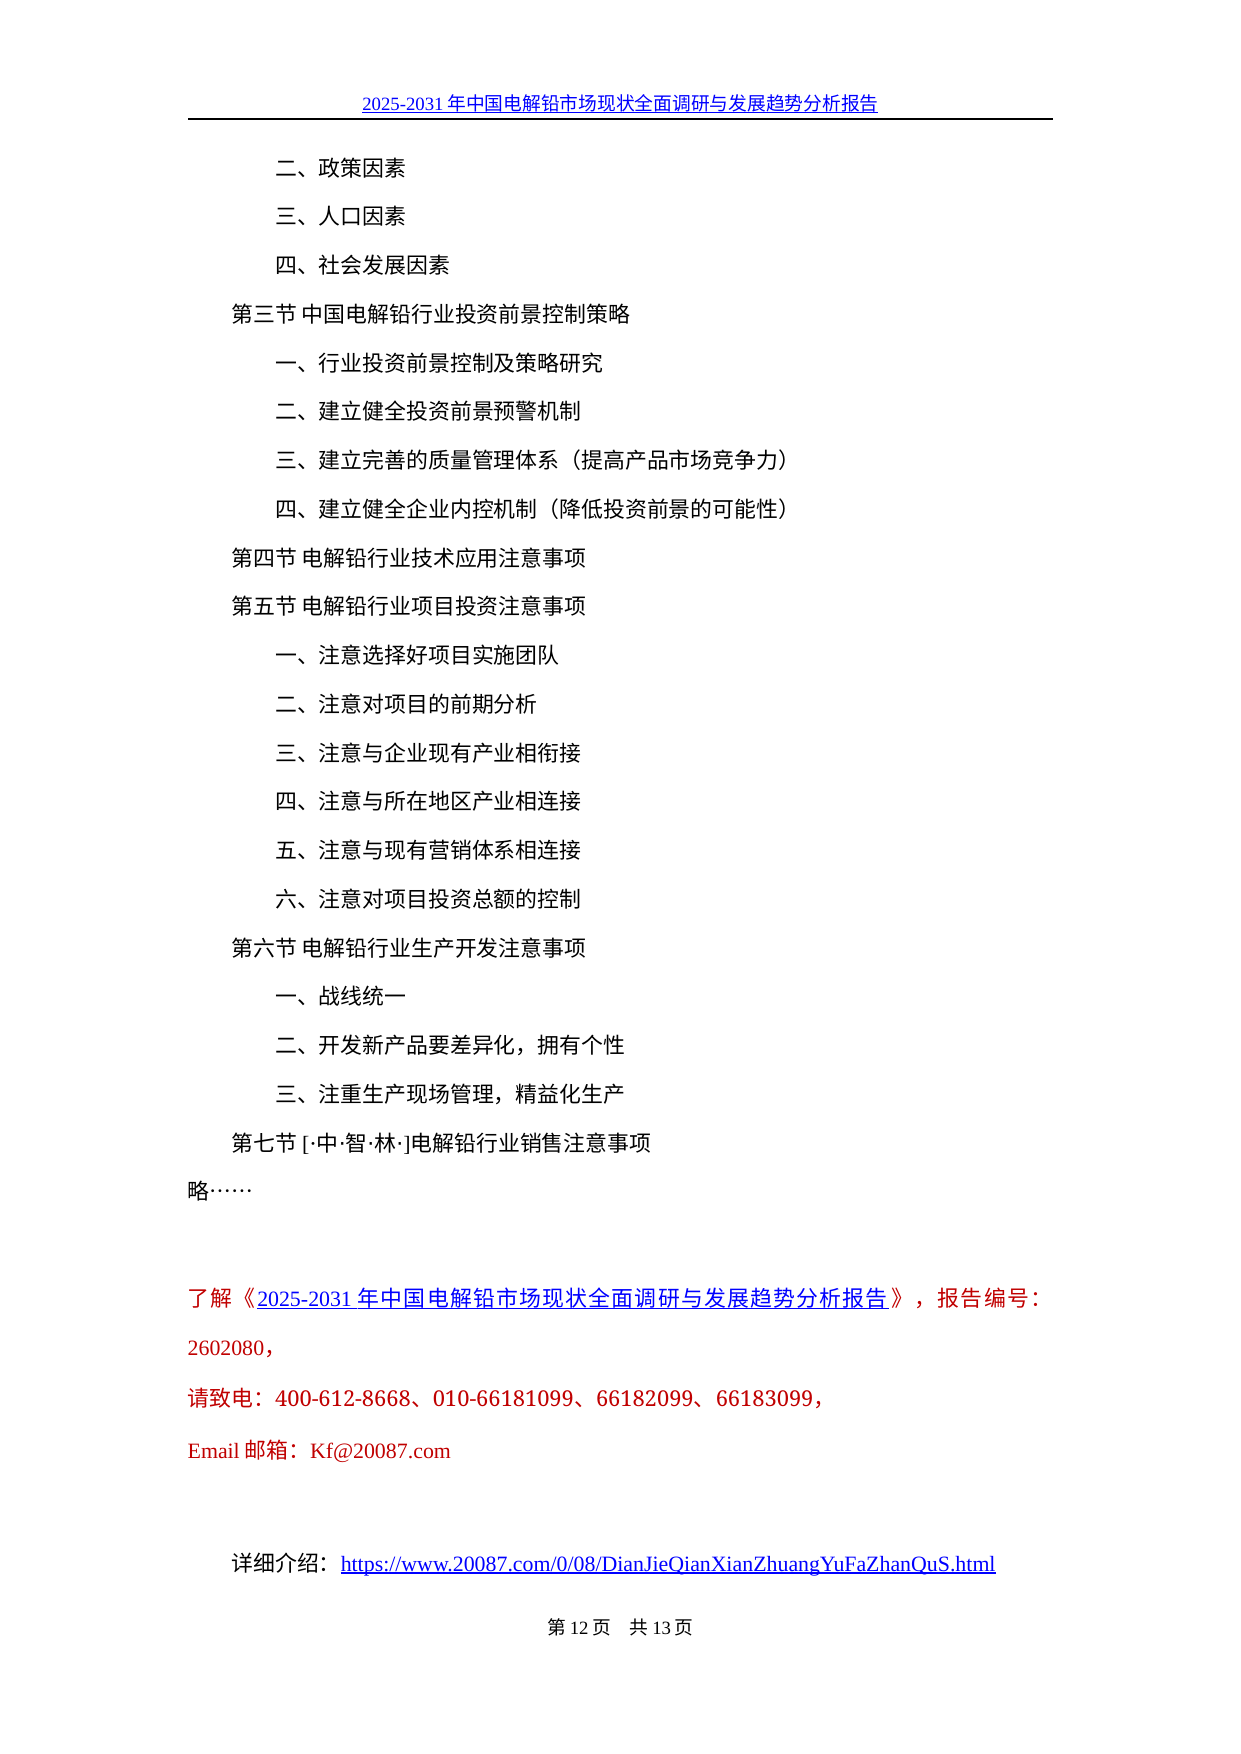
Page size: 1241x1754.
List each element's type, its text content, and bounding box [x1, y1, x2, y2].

text 了解《2025-2031年中国电解铅市场现状全面调研与发展趋势分析报告》，报告编号：2602080， [187, 1280, 1053, 1362]
text 详细介绍：https://www.20087.com/0/08/DianJieQianXianZhuangYuFaZhanQuS.html [187, 1545, 1053, 1578]
text 请致电：400-612-8668、010-66181099、66182099、66183099， [187, 1381, 1053, 1413]
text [187, 150, 1053, 1206]
text Email邮箱：Kf@20087.com [187, 1432, 1053, 1465]
